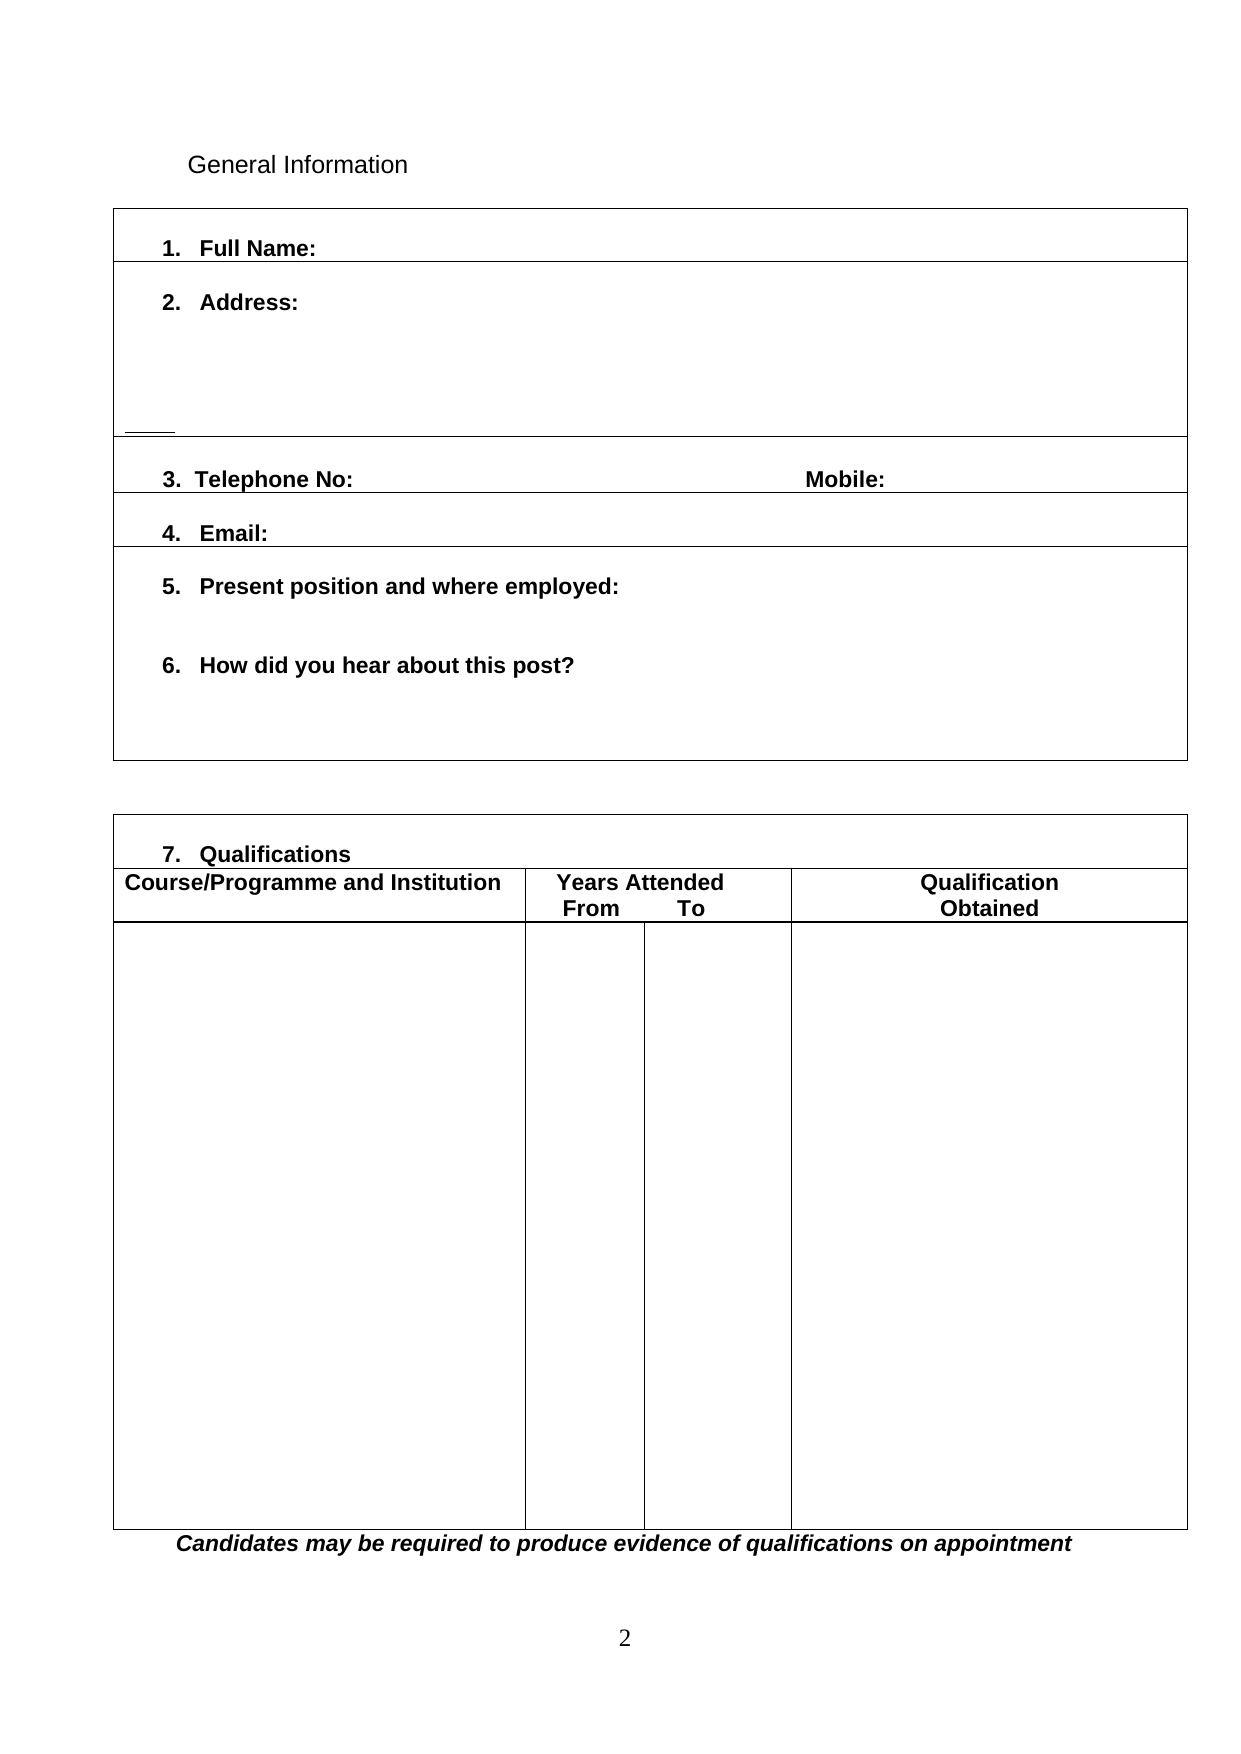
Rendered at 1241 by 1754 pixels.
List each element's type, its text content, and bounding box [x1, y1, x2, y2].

table_cell Qualification Obtained [792, 869, 1187, 921]
table_cell [645, 923, 791, 1528]
table_cell [526, 923, 644, 1528]
table_header Full Name: [114, 209, 1187, 261]
table_cell Years Attended From To [526, 869, 791, 921]
table_cell Address: [114, 262, 1187, 436]
table_cell [114, 923, 525, 1528]
table_header Qualifications [114, 815, 1187, 868]
text Candidates may be required to produce evidence of qualifications on appointment [112, 1530, 1137, 1556]
title General Information [112, 150, 1137, 179]
table_cell Email: [114, 493, 1187, 546]
table_cell 3. Telephone No: Mobile: [114, 437, 1187, 492]
table_cell Course/Programme and Institution [114, 869, 525, 921]
table_cell [792, 923, 1187, 1528]
table_cell Present position and where employed: How did you hear about this post? [114, 547, 1187, 760]
